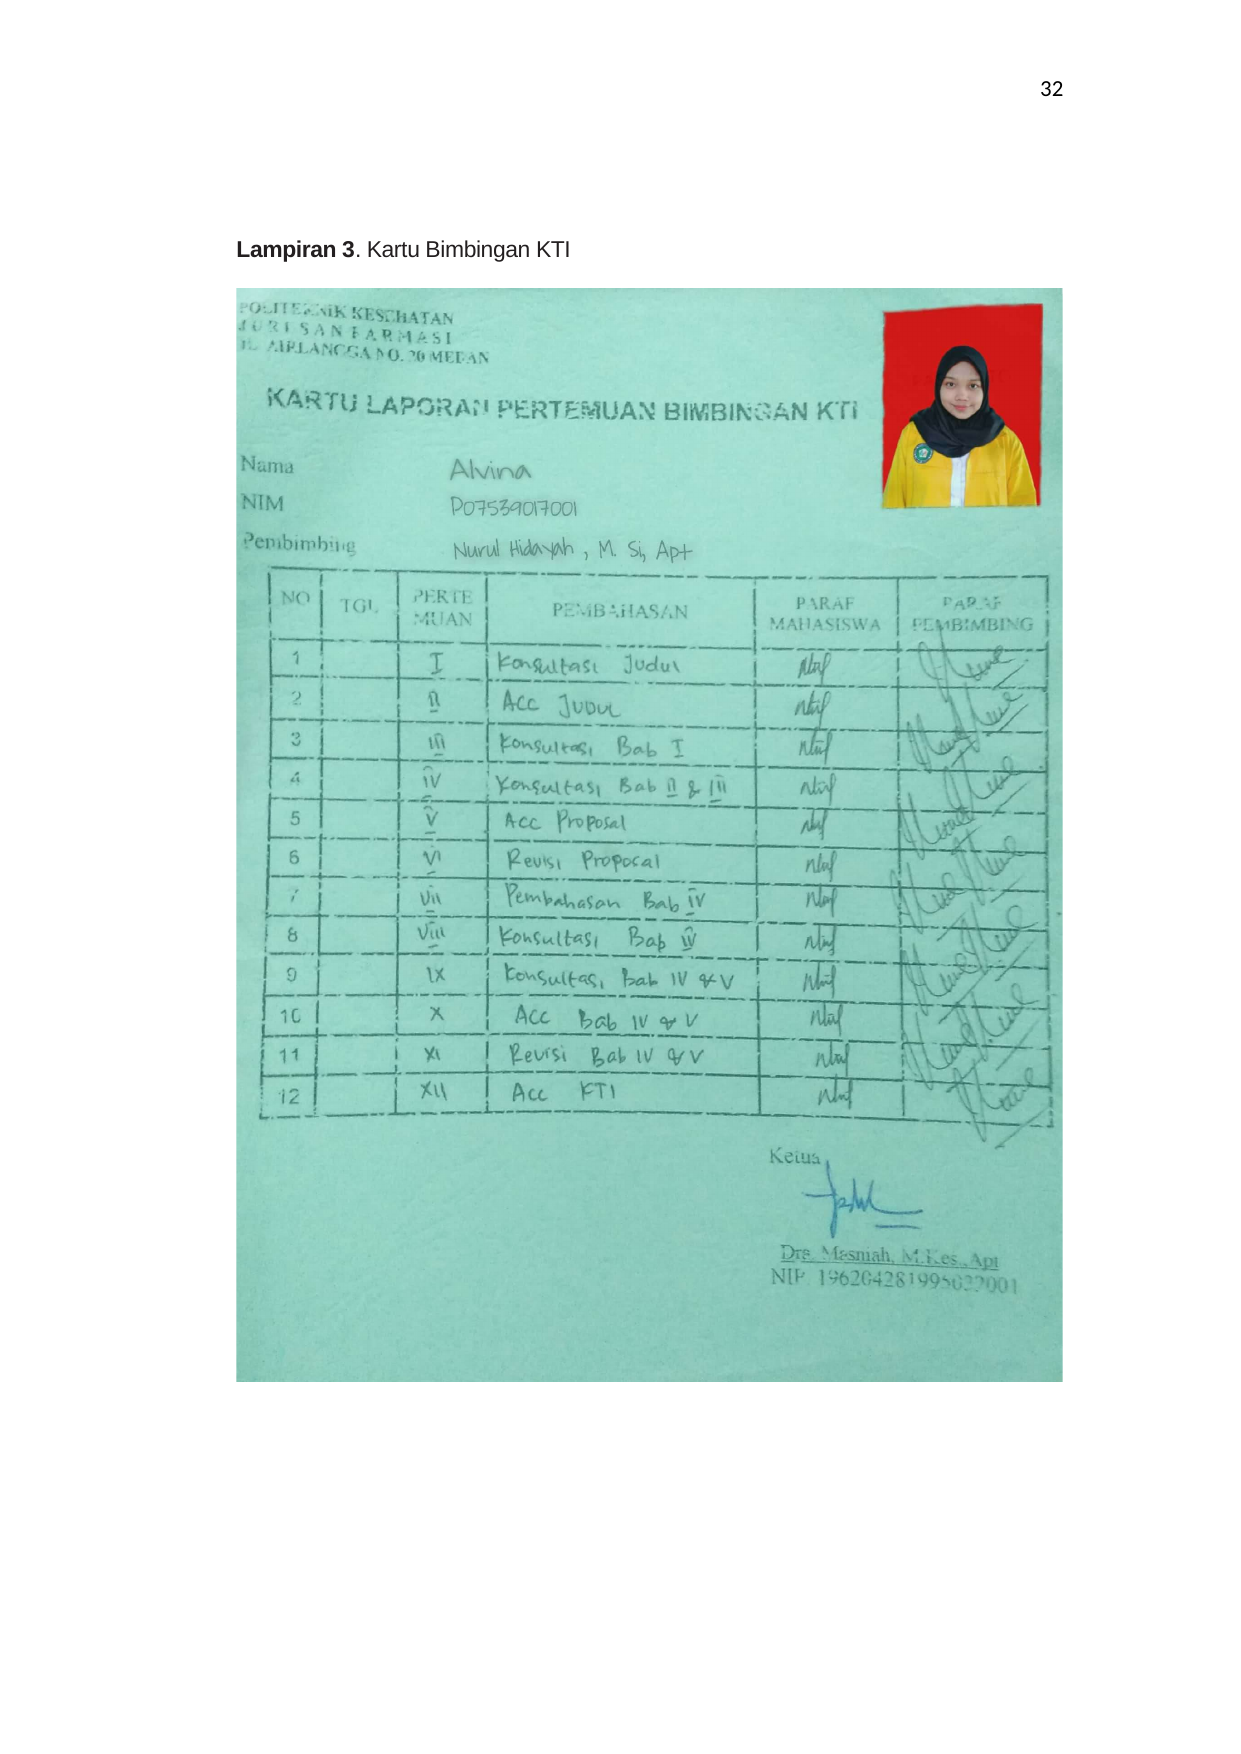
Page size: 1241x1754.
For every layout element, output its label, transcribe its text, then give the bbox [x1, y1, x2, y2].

text Lampiran 3. Kartu Bimbingan KTI [236, 236, 1063, 263]
picture [236, 288, 1063, 1382]
